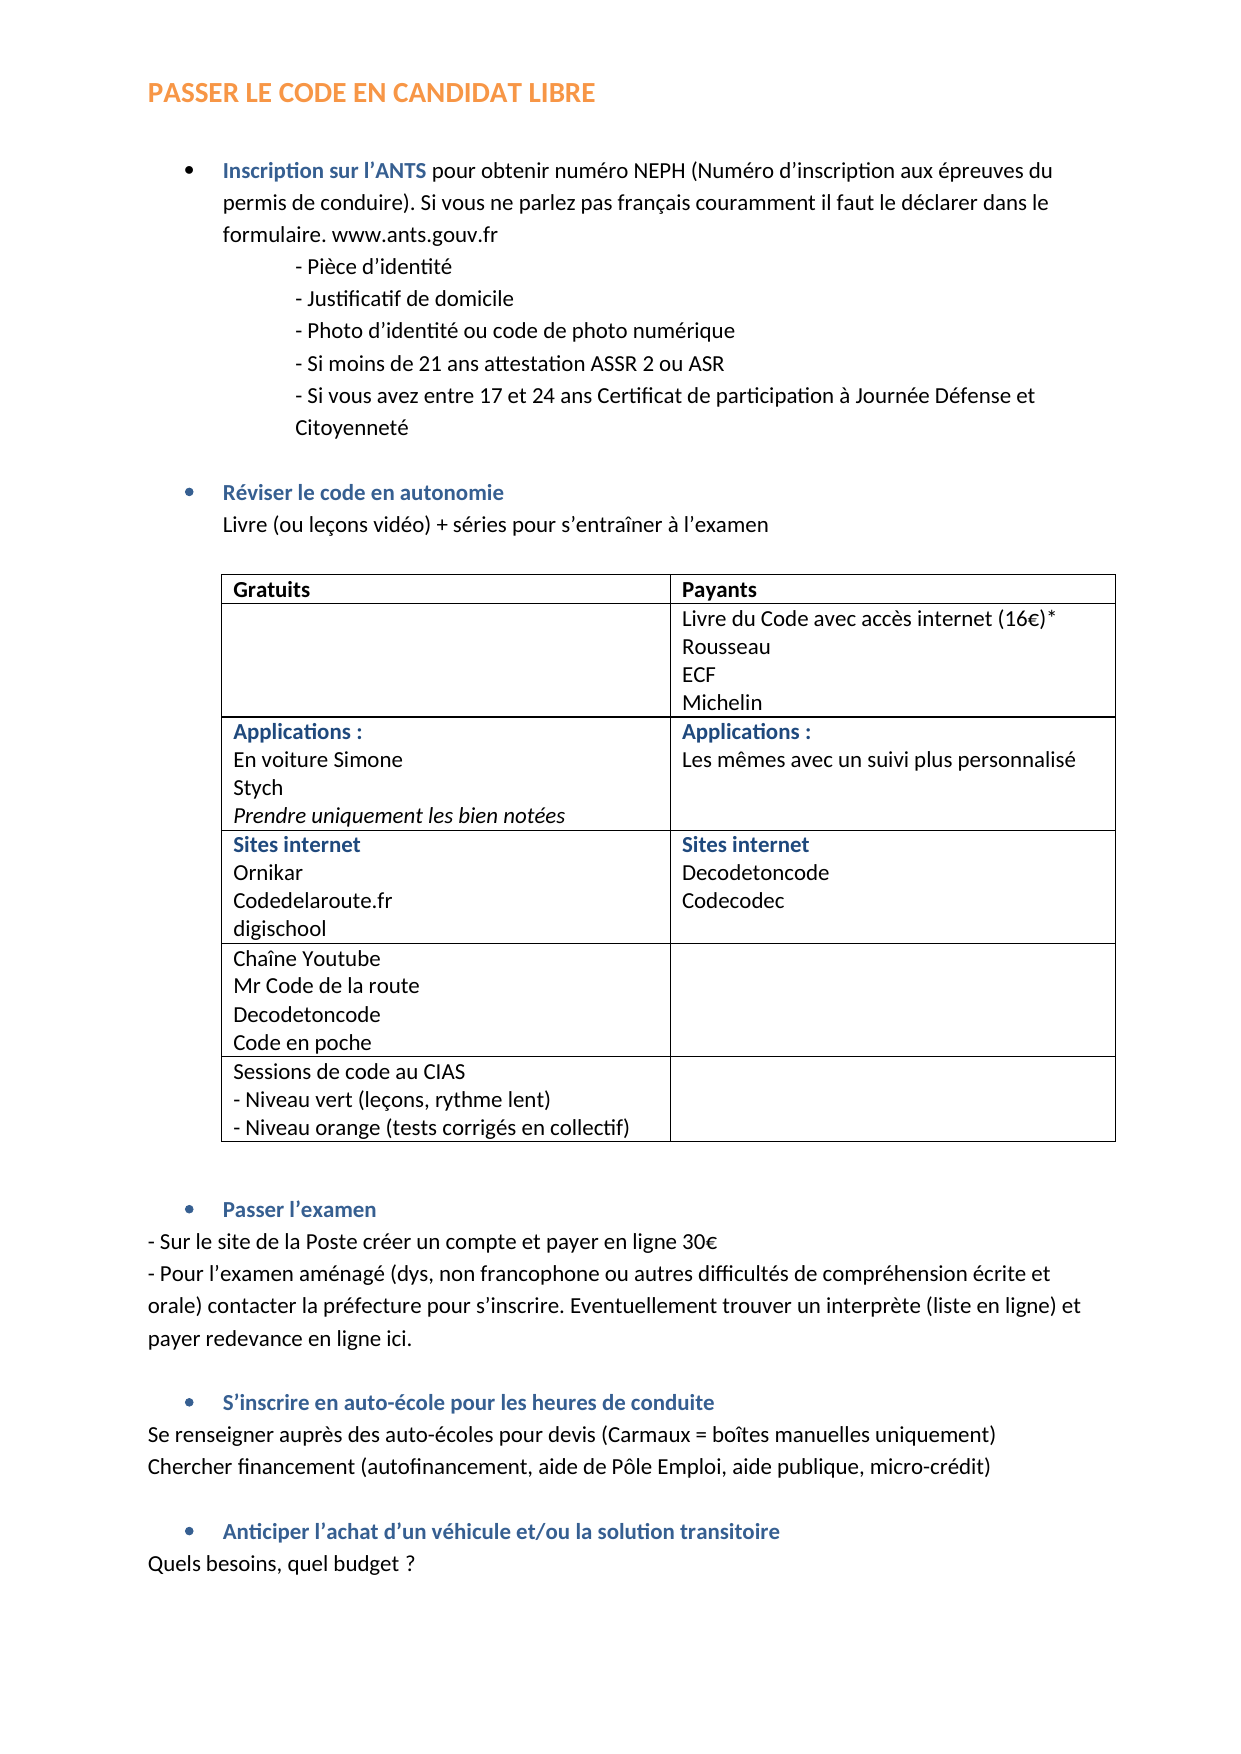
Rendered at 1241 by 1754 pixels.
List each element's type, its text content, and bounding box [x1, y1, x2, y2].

text - Sur le site de la Poste créer un compte et payer en ligne 30€ [148, 1227, 1093, 1255]
table_cell Sessions de code au CIAS - Niveau vert (leçons, rythme lent) - Niveau orange (tests corrigés en collectif) [222, 1057, 670, 1141]
list Réviser le code en autonomie [185, 478, 1093, 506]
text - Pièce d’identité [221, 252, 1093, 280]
table_cell Livre du Code avec accès internet (16€)* Rousseau ECF Michelin [671, 604, 1115, 716]
list Passer l’examen [185, 1195, 1093, 1223]
table_header Payants [671, 575, 1115, 603]
text Quels besoins, quel budget ? [148, 1549, 1093, 1577]
table_cell Chaîne Youtube Mr Code de la route Decodetoncode Code en poche [222, 944, 670, 1056]
table_cell Sites internet Decodetoncode Codecodec [671, 831, 1115, 943]
text PASSER LE CODE EN CANDIDAT LIBRE [148, 74, 1093, 109]
text - Si moins de 21 ans attestation ASSR 2 ou ASR [295, 349, 1093, 377]
text - Pour l’examen aménagé (dys, non francophone ou autres difficultés de compréhension écrite et orale) contacter la préfecture pour s’inscrire. Eventuellement trouver un interprète (liste en ligne) et payer redevance en ligne ici. [148, 1259, 1093, 1352]
table_header Gratuits [222, 575, 670, 603]
table_cell [671, 1057, 1115, 1141]
table_cell Applications : Les mêmes avec un suivi plus personnalisé [671, 718, 1115, 829]
table_cell [671, 944, 1115, 1056]
list Anticiper l’achat d’un véhicule et/ou la solution transitoire [185, 1517, 1093, 1545]
table_cell Sites internet Ornikar Codedelaroute.fr digischool [222, 831, 670, 943]
table_cell [222, 604, 670, 716]
text - Photo d’identité ou code de photo numérique [221, 317, 1093, 345]
text - Si vous avez entre 17 et 24 ans Certificat de participation à Journée Défense et Citoyenneté [295, 381, 1093, 441]
list Inscription sur l’ANTS pour obtenir numéro NEPH (Numéro d’inscription aux épreuves du permis de conduire). Si vous ne parlez pas français couramment il faut le déclarer dans le formulaire. www.ants.gouv.fr [185, 156, 1093, 248]
text Se renseigner auprès des auto-écoles pour devis (Carmaux = boîtes manuelles uniquement) [148, 1420, 1093, 1448]
list Livre (ou leçons vidéo) + séries pour s’entraîner à l’examen [223, 510, 1093, 538]
table_cell Applications : En voiture Simone Stych Prendre uniquement les bien notées [222, 718, 670, 829]
text Chercher financement (autofinancement, aide de Pôle Emploi, aide publique, micro-crédit) [148, 1452, 1093, 1480]
text - Justificatif de domicile [221, 284, 1093, 312]
list S’inscrire en auto-école pour les heures de conduite [185, 1388, 1093, 1416]
